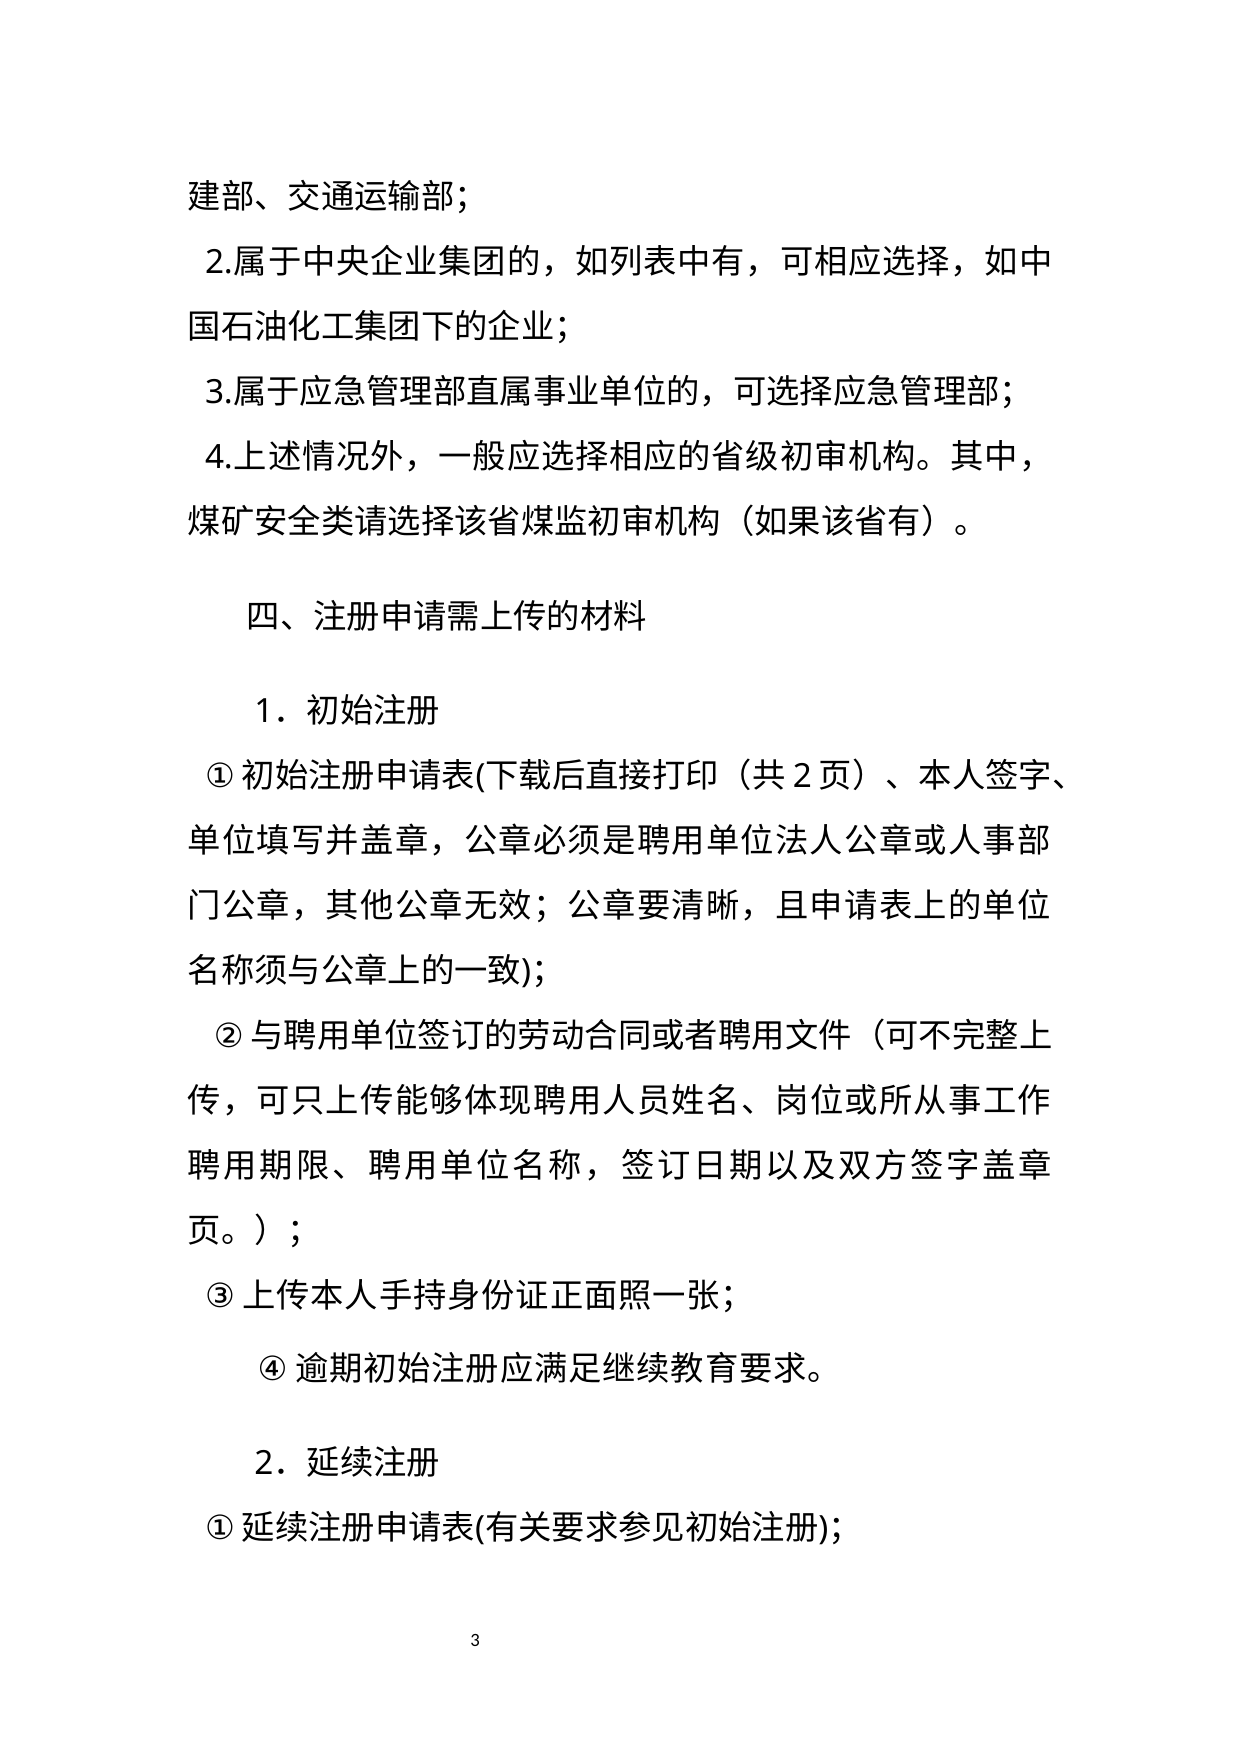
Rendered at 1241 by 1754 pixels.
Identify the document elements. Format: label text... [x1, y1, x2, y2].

text ④逾期初始注册应满足继续教育要求。 [187, 1333, 1053, 1398]
text 四、注册申请需上传的材料 [187, 581, 1053, 646]
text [187, 1427, 1053, 1557]
text 1．初始注册 ①初始注册申请表(下载后直接打印（共2页）、本人签字、单位填写并盖章，公章必须是聘用单位法人公章或人事部门公章，其他公章无效；公章要清晰，且申请表上的单位名称须与公章上的一致)； ②与聘用单位签订的劳动合同或者聘用文件（可不完整上传，可只上传能够体现聘用人员姓名、岗位或所从事工作、聘用期限、聘用单位名称，签订日期以及双方签字盖章页。）； ③上传本人手持身份证正面照一张； [187, 675, 1053, 1325]
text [187, 162, 1053, 552]
